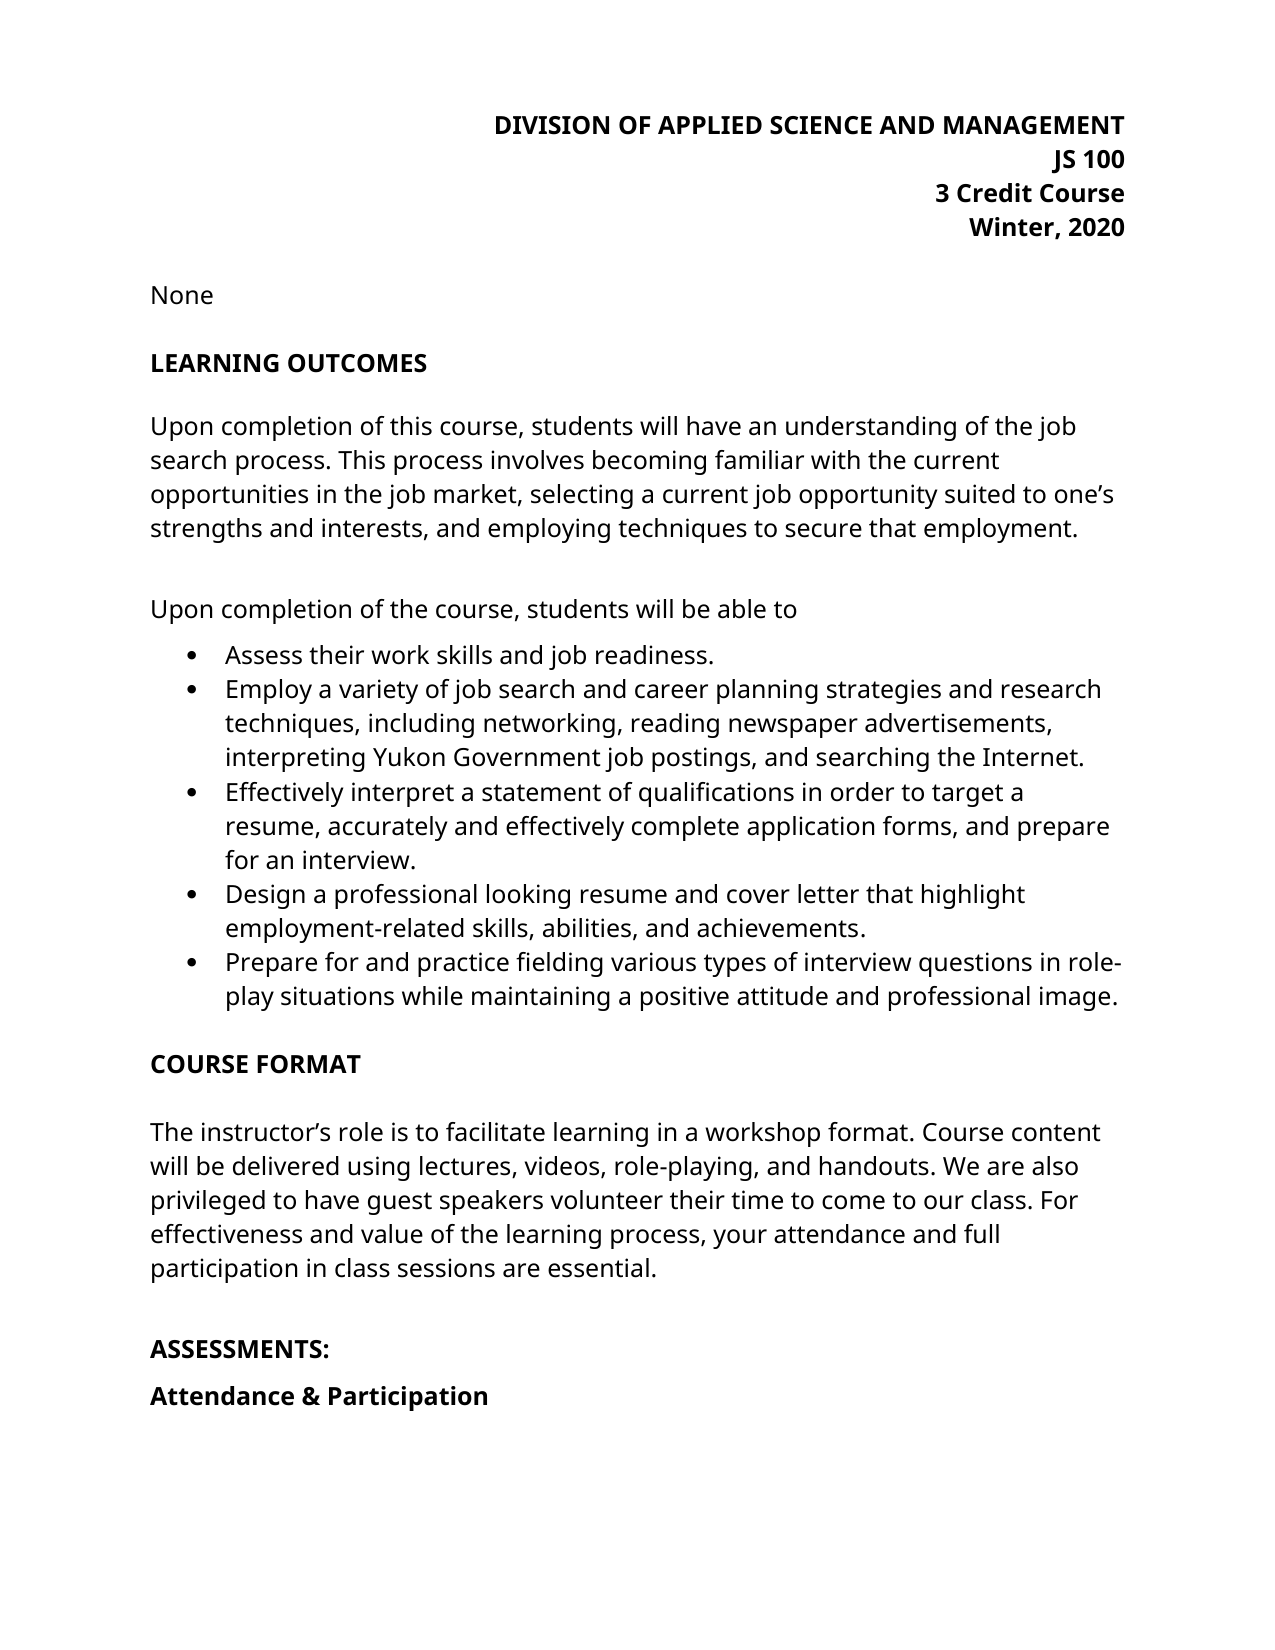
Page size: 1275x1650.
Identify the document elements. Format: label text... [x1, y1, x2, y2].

text None [150, 278, 1125, 312]
text Attendance & Participation [150, 1378, 1125, 1412]
text ASSESSMENTS: [150, 1332, 1125, 1366]
list Prepare for and practice fielding various types of interview questions in role-play situations while maintaining a positive attitude and professional image. [187, 944, 1125, 1013]
text Upon completion of this course, students will have an understanding of the job search process. This process involves becoming familiar with the current opportunities in the job market, selecting a current job opportunity suited to one’s strengths and interests, and employing techniques to secure that employment. [150, 408, 1125, 545]
list Employ a variety of job search and career planning strategies and research techniques, including networking, reading newspaper advertisements, interpreting Yukon Government job postings, and searching the Internet. [187, 672, 1125, 774]
list Effectively interpret a statement of qualifications in order to target a resume, accurately and effectively complete application forms, and prepare for an interview. [187, 774, 1125, 876]
list Design a professional looking resume and cover letter that highlight employment-related skills, abilities, and achievements. [187, 876, 1125, 944]
text LEARNING OUTCOMES [150, 346, 1125, 380]
text The instructor’s role is to facilitate learning in a workshop format. Course content will be delivered using lectures, videos, role-playing, and handouts. We are also privileged to have guest speakers volunteer their time to come to our class. For effectiveness and value of the learning process, your attendance and full participation in class sessions are essential. [150, 1115, 1125, 1285]
text COURSE FORMAT [150, 1047, 1125, 1081]
text Upon completion of the course, students will be able to [150, 591, 1125, 625]
list Assess their work skills and job readiness. [187, 638, 1125, 672]
